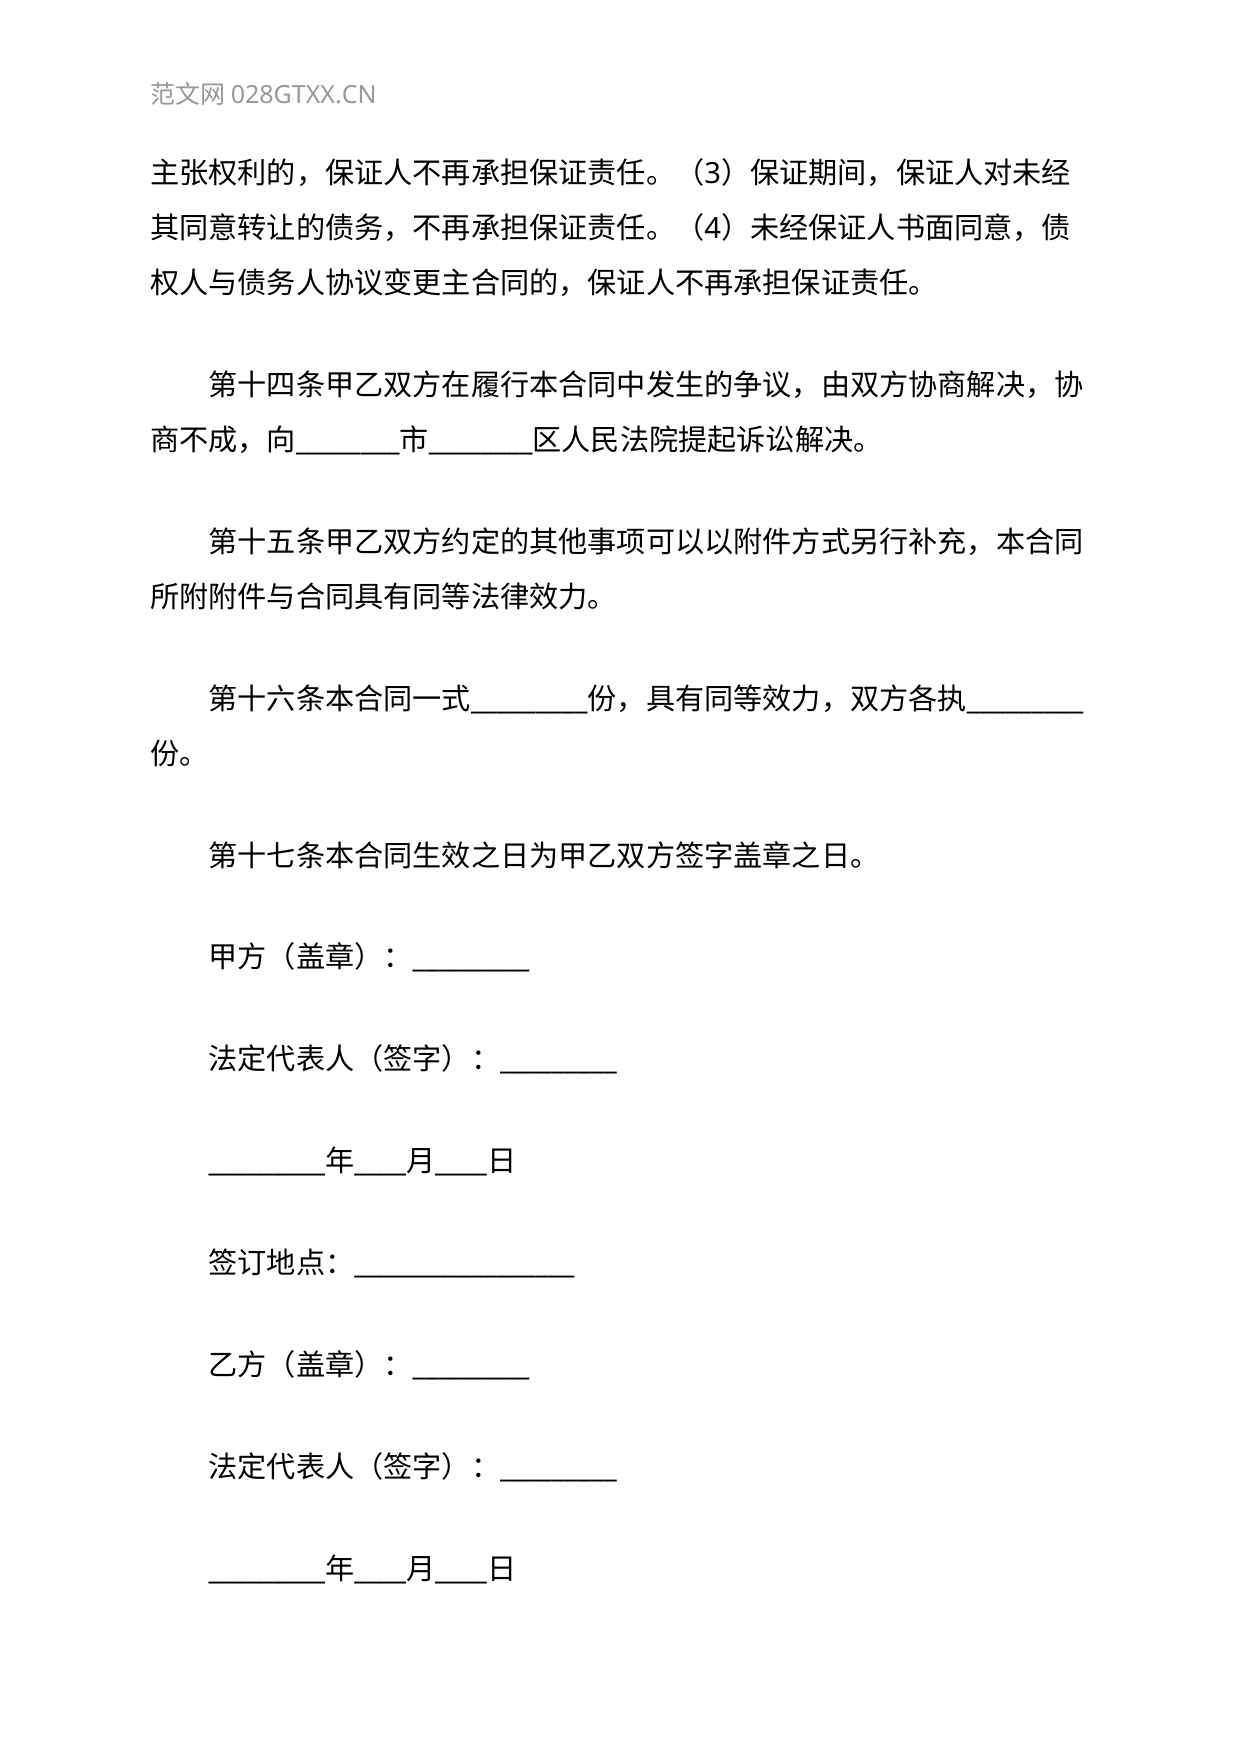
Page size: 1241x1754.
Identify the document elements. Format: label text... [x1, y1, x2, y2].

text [150, 150, 1090, 302]
text _________年____月____日 [150, 1138, 1090, 1180]
text 第十五条甲乙双方约定的其他事项可以以附件方式另行补充，本合同所附附件与合同具有同等法律效力。 [150, 519, 1090, 616]
text 第十六条本合同一式_________份，具有同等效力，双方各执_________份。 [150, 675, 1090, 773]
text 法定代表人（签字）：_________ [150, 1036, 1090, 1078]
text 第十七条本合同生效之日为甲乙双方签字盖章之日。 [150, 832, 1090, 874]
text 第十四条甲乙双方在履行本合同中发生的争议，由双方协商解决，协商不成，向________市________区人民法院提起诉讼解决。 [150, 362, 1090, 459]
text 乙方（盖章）：_________ [150, 1342, 1090, 1384]
text 法定代表人（签字）：_________ [150, 1444, 1090, 1486]
text 签订地点：_________________ [150, 1240, 1090, 1282]
text _________年____月____日 [150, 1546, 1090, 1588]
text 甲方（盖章）：_________ [150, 934, 1090, 976]
